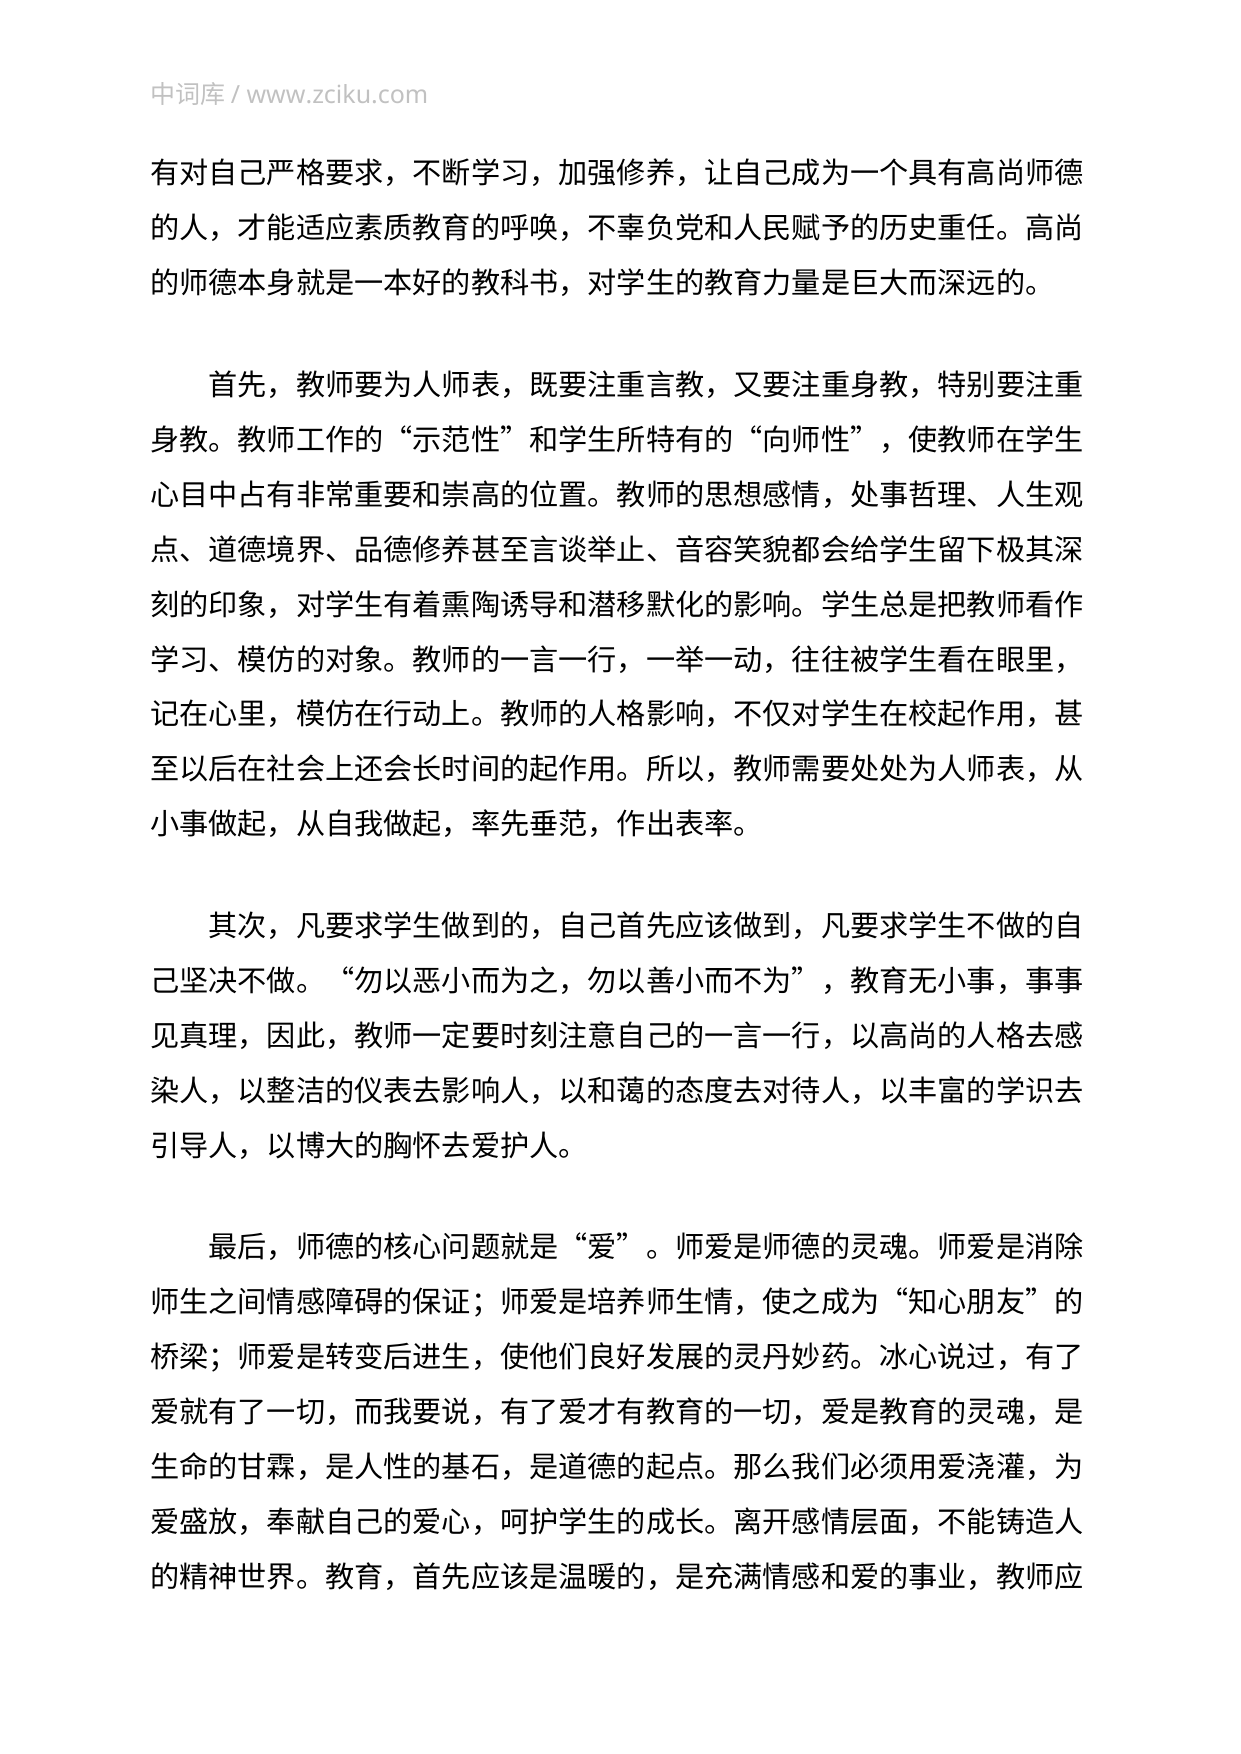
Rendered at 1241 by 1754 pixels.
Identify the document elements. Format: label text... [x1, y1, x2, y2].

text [150, 1224, 1090, 1596]
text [150, 150, 1090, 302]
text 其次，凡要求学生做到的，自己首先应该做到，凡要求学生不做的自己坚决不做。“勿以恶小而为之，勿以善小而不为”，教育无小事，事事见真理，因此，教师一定要时刻注意自己的一言一行，以高尚的人格去感染人，以整洁的仪表去影响人，以和蔼的态度去对待人，以丰富的学识去引导人，以博大的胸怀去爱护人。 [150, 902, 1090, 1164]
text 首先，教师要为人师表，既要注重言教，又要注重身教，特别要注重身教。教师工作的“示范性”和学生所特有的“向师性”，使教师在学生心目中占有非常重要和崇高的位置。教师的思想感情，处事哲理、人生观点、道德境界、品德修养甚至言谈举止、音容笑貌都会给学生留下极其深刻的印象，对学生有着熏陶诱导和潜移默化的影响。学生总是把教师看作学习、模仿的对象。教师的一言一行，一举一动，往往被学生看在眼里，记在心里，模仿在行动上。教师的人格影响，不仅对学生在校起作用，甚至以后在社会上还会长时间的起作用。所以，教师需要处处为人师表，从小事做起，从自我做起，率先垂范，作出表率。 [150, 362, 1090, 843]
